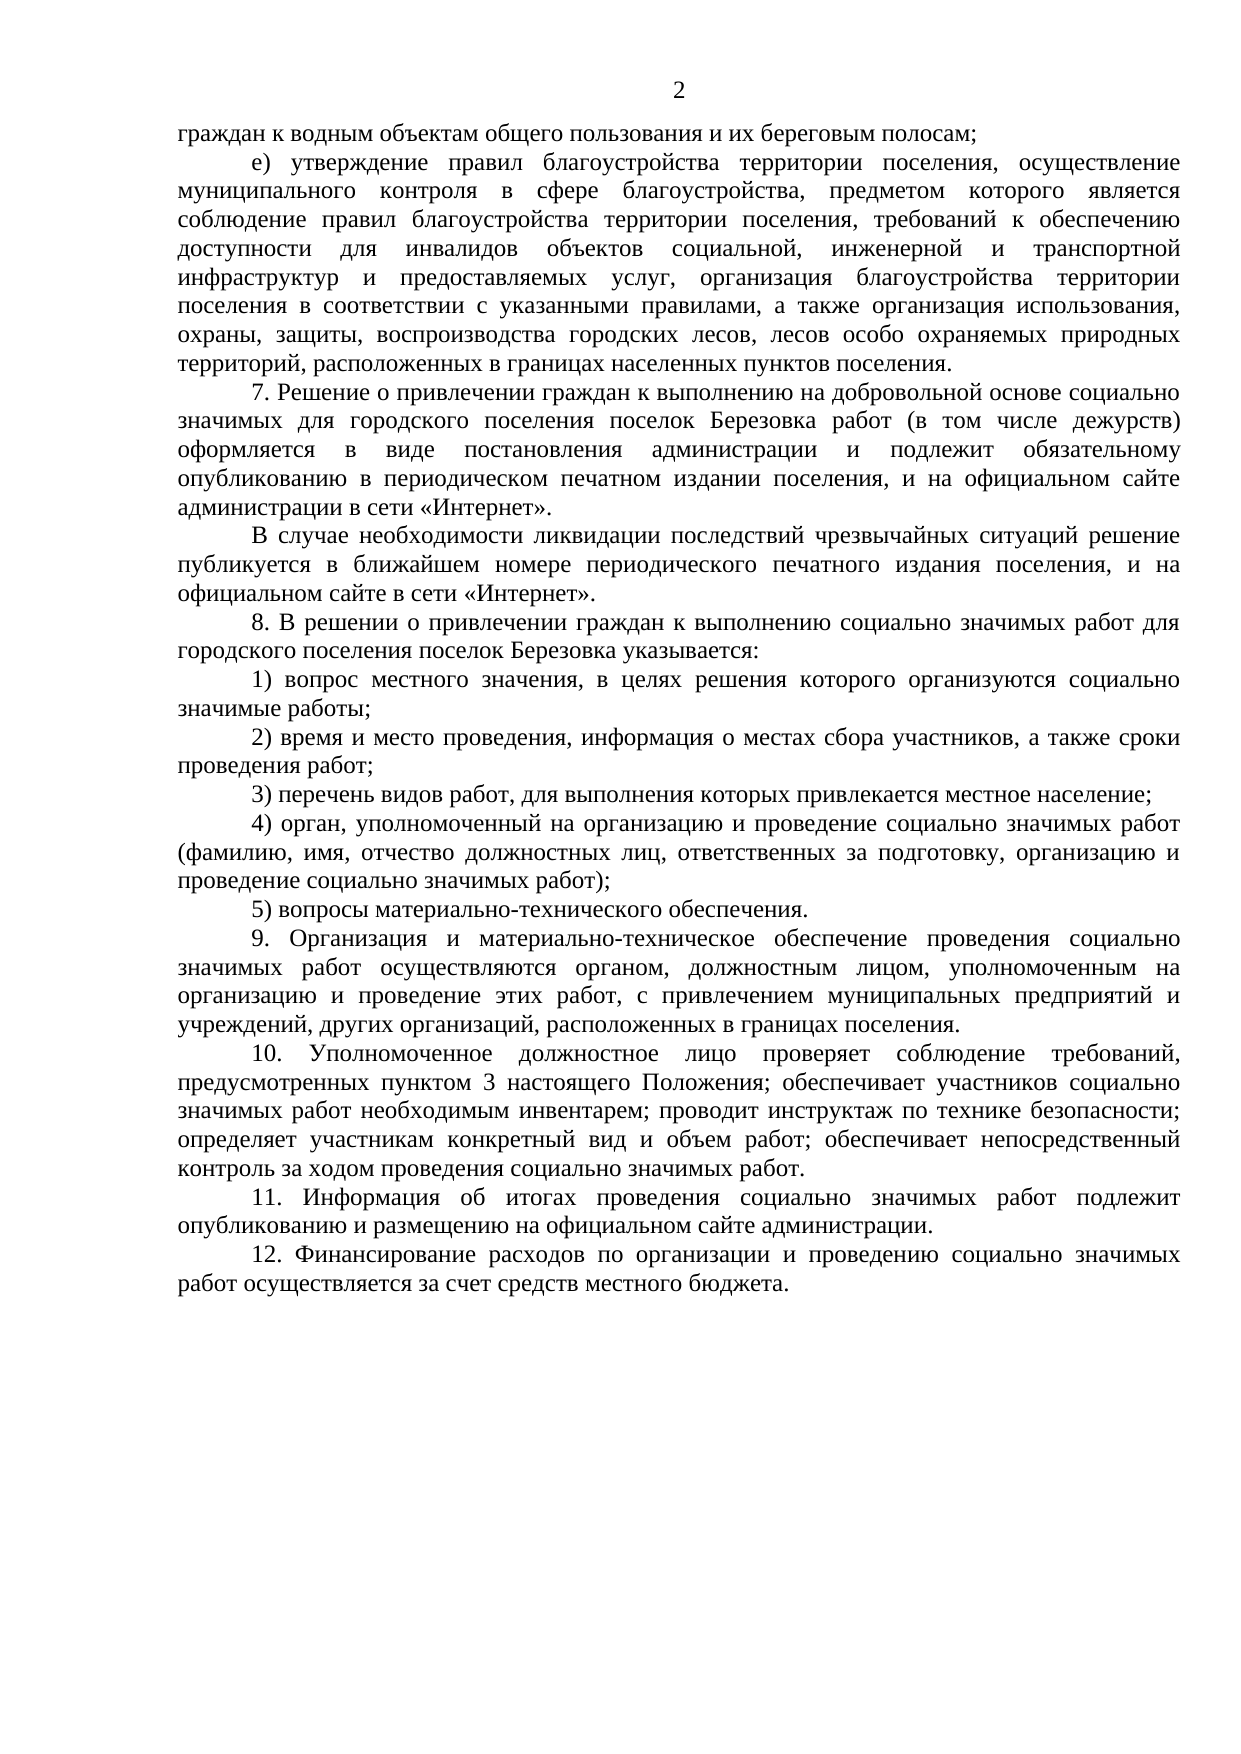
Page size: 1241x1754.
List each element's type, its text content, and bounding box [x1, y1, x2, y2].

text 5) вопросы материально-технического обеспечения. [177, 894, 1181, 923]
text 12. Финансирование расходов по организации и проведению социально значимых работ осуществляется за счет средств местного бюджета. [177, 1239, 1181, 1297]
text 2) время и место проведения, информация о местах сбора участников, а также сроки проведения работ; [177, 722, 1181, 779]
text 3) перечень видов работ, для выполнения которых привлекается местное население; [177, 779, 1181, 808]
text В случае необходимости ликвидации последствий чрезвычайных ситуаций решение публикуется в ближайшем номере периодического печатного издания поселения, и на официальном сайте в сети «Интернет». [177, 521, 1181, 607]
text 8. В решении о привлечении граждан к выполнению социально значимых работ для городского поселения поселок Березовка указывается: [177, 607, 1181, 664]
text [177, 118, 1181, 147]
text е) утверждение правил благоустройства территории поселения, осуществление муниципального контроля в сфере благоустройства, предметом которого является соблюдение правил благоустройства территории поселения, требований к обеспечению доступности для инвалидов объектов социальной, инженерной и транспортной инфраструктур и предоставляемых услуг, организация благоустройства территории поселения в соответствии с указанными правилами, а также организация использования, охраны, защиты, воспроизводства городских лесов, лесов особо охраняемых природных территорий, расположенных в границах населенных пунктов поселения. [177, 147, 1181, 377]
text 7. Решение о привлечении граждан к выполнению на добровольной основе социально значимых для городского поселения поселок Березовка работ (в том числе дежурств) оформляется в виде постановления администрации и подлежит обязательному опубликованию в периодическом печатном издании поселения, и на официальном сайте администрации в сети «Интернет». [177, 377, 1181, 521]
text 1) вопрос местного значения, в целях решения которого организуются социально значимые работы; [177, 664, 1181, 722]
text 9. Организация и материально-техническое обеспечение проведения социально значимых работ осуществляются органом, должностным лицом, уполномоченным на организацию и проведение этих работ, с привлечением муниципальных предприятий и учреждений, других организаций, расположенных в границах поселения. [177, 923, 1181, 1038]
text 4) орган, уполномоченный на организацию и проведение социально значимых работ (фамилию, имя, отчество должностных лиц, ответственных за подготовку, организацию и проведение социально значимых работ); [177, 808, 1181, 894]
text 11. Информация об итогах проведения социально значимых работ подлежит опубликованию и размещению на официальном сайте администрации. [177, 1182, 1181, 1239]
text 10. Уполномоченное должностное лицо проверяет соблюдение требований, предусмотренных пунктом 3 настоящего Положения; обеспечивает участников социально значимых работ необходимым инвентарем; проводит инструктаж по технике безопасности; определяет участникам конкретный вид и объем работ; обеспечивает непосредственный контроль за ходом проведения социально значимых работ. [177, 1038, 1181, 1182]
